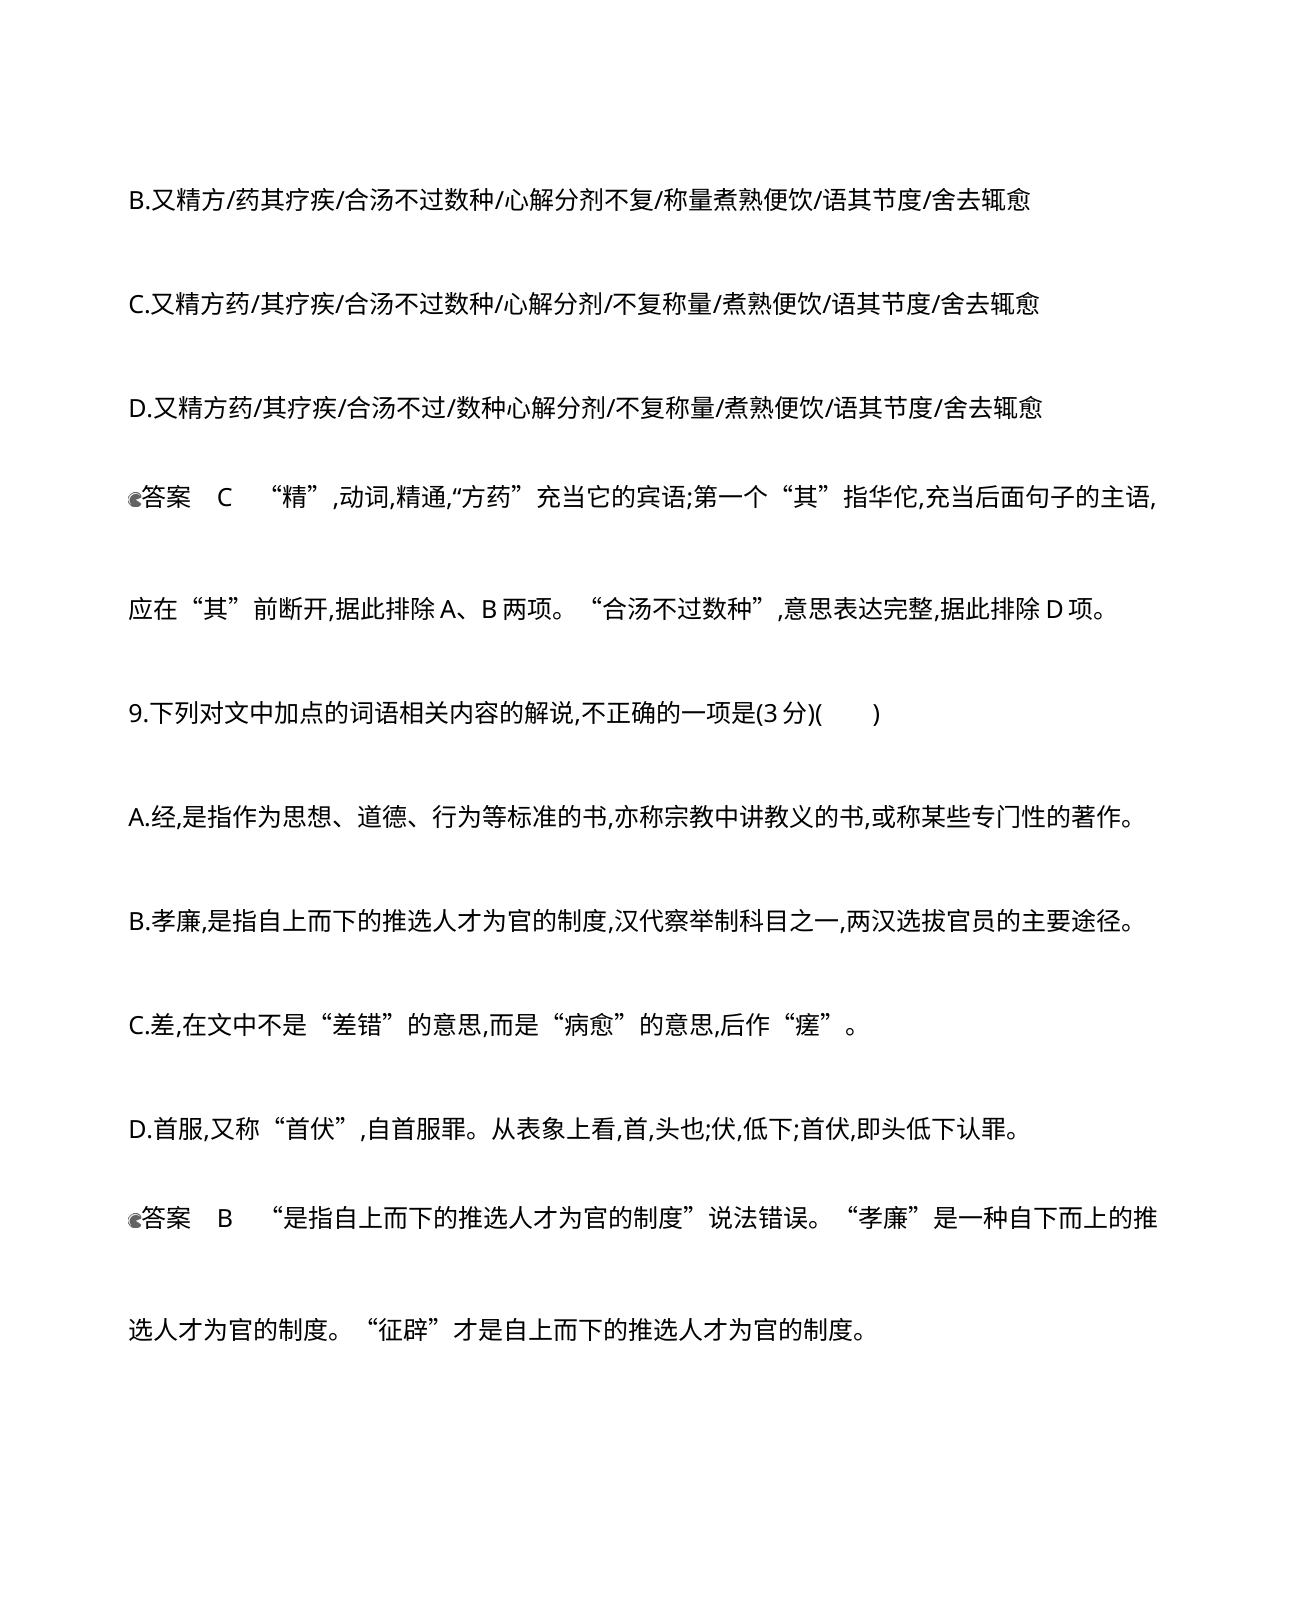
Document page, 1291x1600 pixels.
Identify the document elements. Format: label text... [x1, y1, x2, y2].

text B.又精方/药其疗疾/合汤不过数种/心解分剂不复/称量煮熟便饮/语其节度/舍去辄愈 [128, 166, 1162, 231]
text A.经,是指作为思想、道德、行为等标准的书,亦称宗教中讲教义的书,或称某些专门性的著作。 [128, 783, 1162, 848]
text B.孝廉,是指自上而下的推选人才为官的制度,汉代察举制科目之一,两汉选拔官员的主要途径。 [128, 887, 1162, 952]
picture [128, 1213, 142, 1228]
text C.差,在文中不是“差错”的意思,而是“病愈”的意思,后作“瘥”。 [128, 991, 1162, 1056]
text D.首服,又称“首伏”,自首服罪。从表象上看,首,头也;伏,低下;首伏,即头低下认罪。 [128, 1095, 1162, 1160]
text 答案 C “精”,动词,精通,“方药”充当它的宾语;第一个“其”指华佗,充当后面句子的主语,应在“其”前断开,据此排除A、B两项。“合汤不过数种”,意思表达完整,据此排除D项。 [128, 478, 1162, 640]
picture [128, 492, 142, 507]
text C.又精方药/其疗疾/合汤不过数种/心解分剂/不复称量/煮熟便饮/语其节度/舍去辄愈 [128, 270, 1162, 335]
text 9.下列对文中加点的词语相关内容的解说,不正确的一项是(3分)( ) [128, 679, 1162, 744]
text D.又精方药/其疗疾/合汤不过/数种心解分剂/不复称量/煮熟便饮/语其节度/舍去辄愈 [128, 374, 1162, 439]
text 答案 B “是指自上而下的推选人才为官的制度”说法错误。“孝廉”是一种自下而上的推选人才为官的制度。“征辟”才是自上而下的推选人才为官的制度。 [128, 1199, 1162, 1361]
